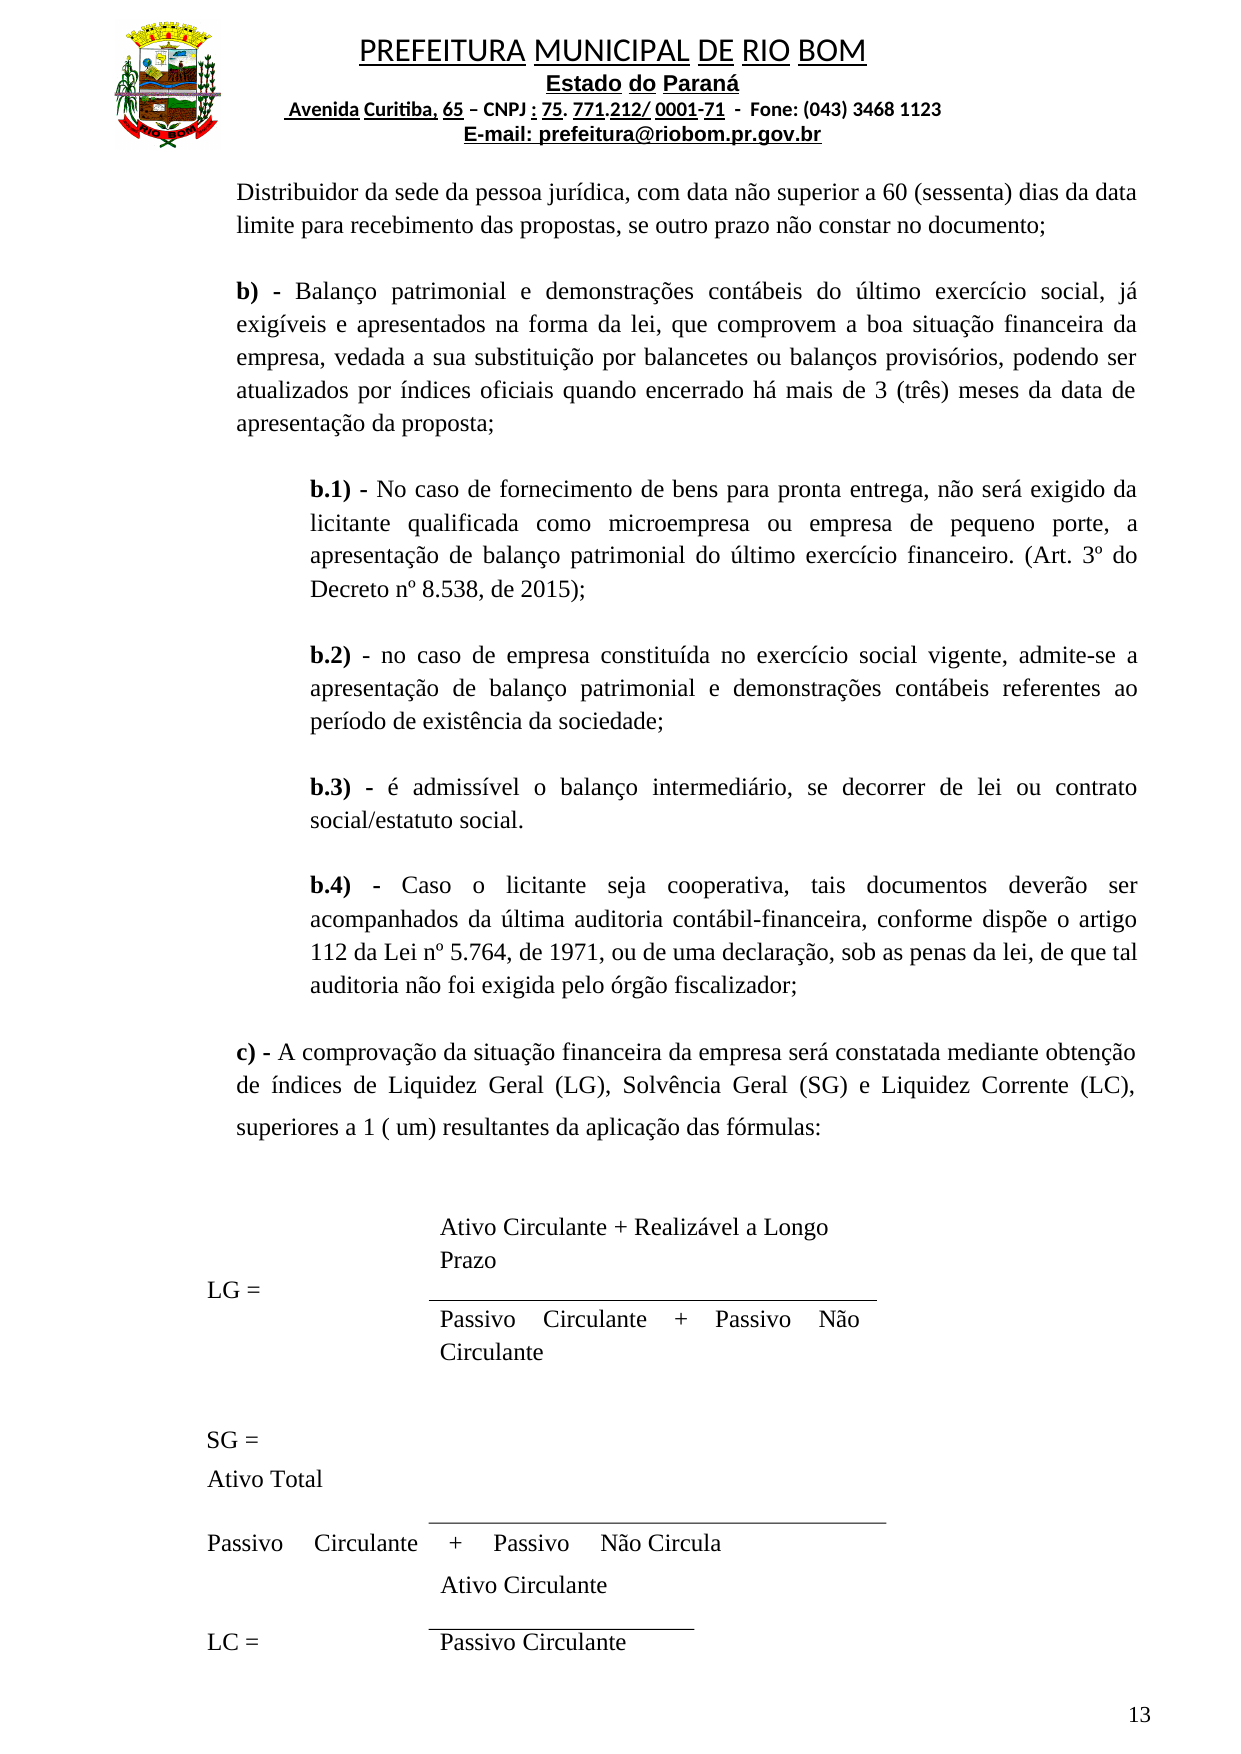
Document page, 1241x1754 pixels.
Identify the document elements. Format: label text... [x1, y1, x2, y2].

list - no caso de empresa constituída no exercício social vigente, admite-se a apresentação de balanço patrimonial e demonstrações contábeis referentes ao período de existência da sociedade; [310, 640, 1138, 734]
text Passivo Circulante + Passivo Não Circulante [439, 1304, 861, 1366]
text Ativo Total [207, 1464, 1151, 1492]
list - é admissível o balanço intermediário, se decorrer de lei ou contrato social/estatuto social. [310, 772, 1137, 834]
text SG = [75, 1426, 1147, 1454]
text LG = [207, 1278, 1151, 1303]
picture [114, 19, 221, 150]
text LC = Passivo Circulante [207, 1625, 1151, 1655]
list - Caso o licitante seja cooperativa, tais documentos deverão ser acompanhados da última auditoria contábil-financeira, conforme dispõe o artigo 112 da Lei nº 5.764, de 1971, ou de uma declaração, sob as penas da lei, de que tal auditoria não foi exigida pelo órgão fiscalizador; [310, 871, 1138, 998]
text Ativo Circulante [145, 1570, 903, 1599]
text superiores a 1 ( um) resultantes da aplicação das fórmulas: [236, 1112, 1151, 1141]
text Ativo Circulante + Realizável a Longo Prazo [439, 1212, 853, 1273]
list - A comprovação da situação financeira da empresa será constatada mediante obtenção de índices de Liquidez Geral (LG), Solvência Geral (SG) e Liquidez Corrente (LC), [236, 1037, 1137, 1098]
list - Balanço patrimonial e demonstrações contábeis do último exercício social, já exigíveis e apresentados na forma da lei, que comprovem a boa situação financeira da empresa, vedada a sua substituição por balancetes ou balanços provisórios, podendo ser atualizados por índices oficiais quando encerrado há mais de 3 (três) meses da data de apresentação da proposta; [236, 276, 1138, 437]
list - No caso de fornecimento de bens para pronta entrega, não será exigido da licitante qualificada como microempresa ou empresa de pequeno porte, a apresentação de balanço patrimonial do último exercício financeiro. (Art. 3º do Decreto nº 8.538, de 2015); [310, 474, 1138, 602]
text Passivo Circulante + Passivo Não Circula [207, 1518, 876, 1557]
